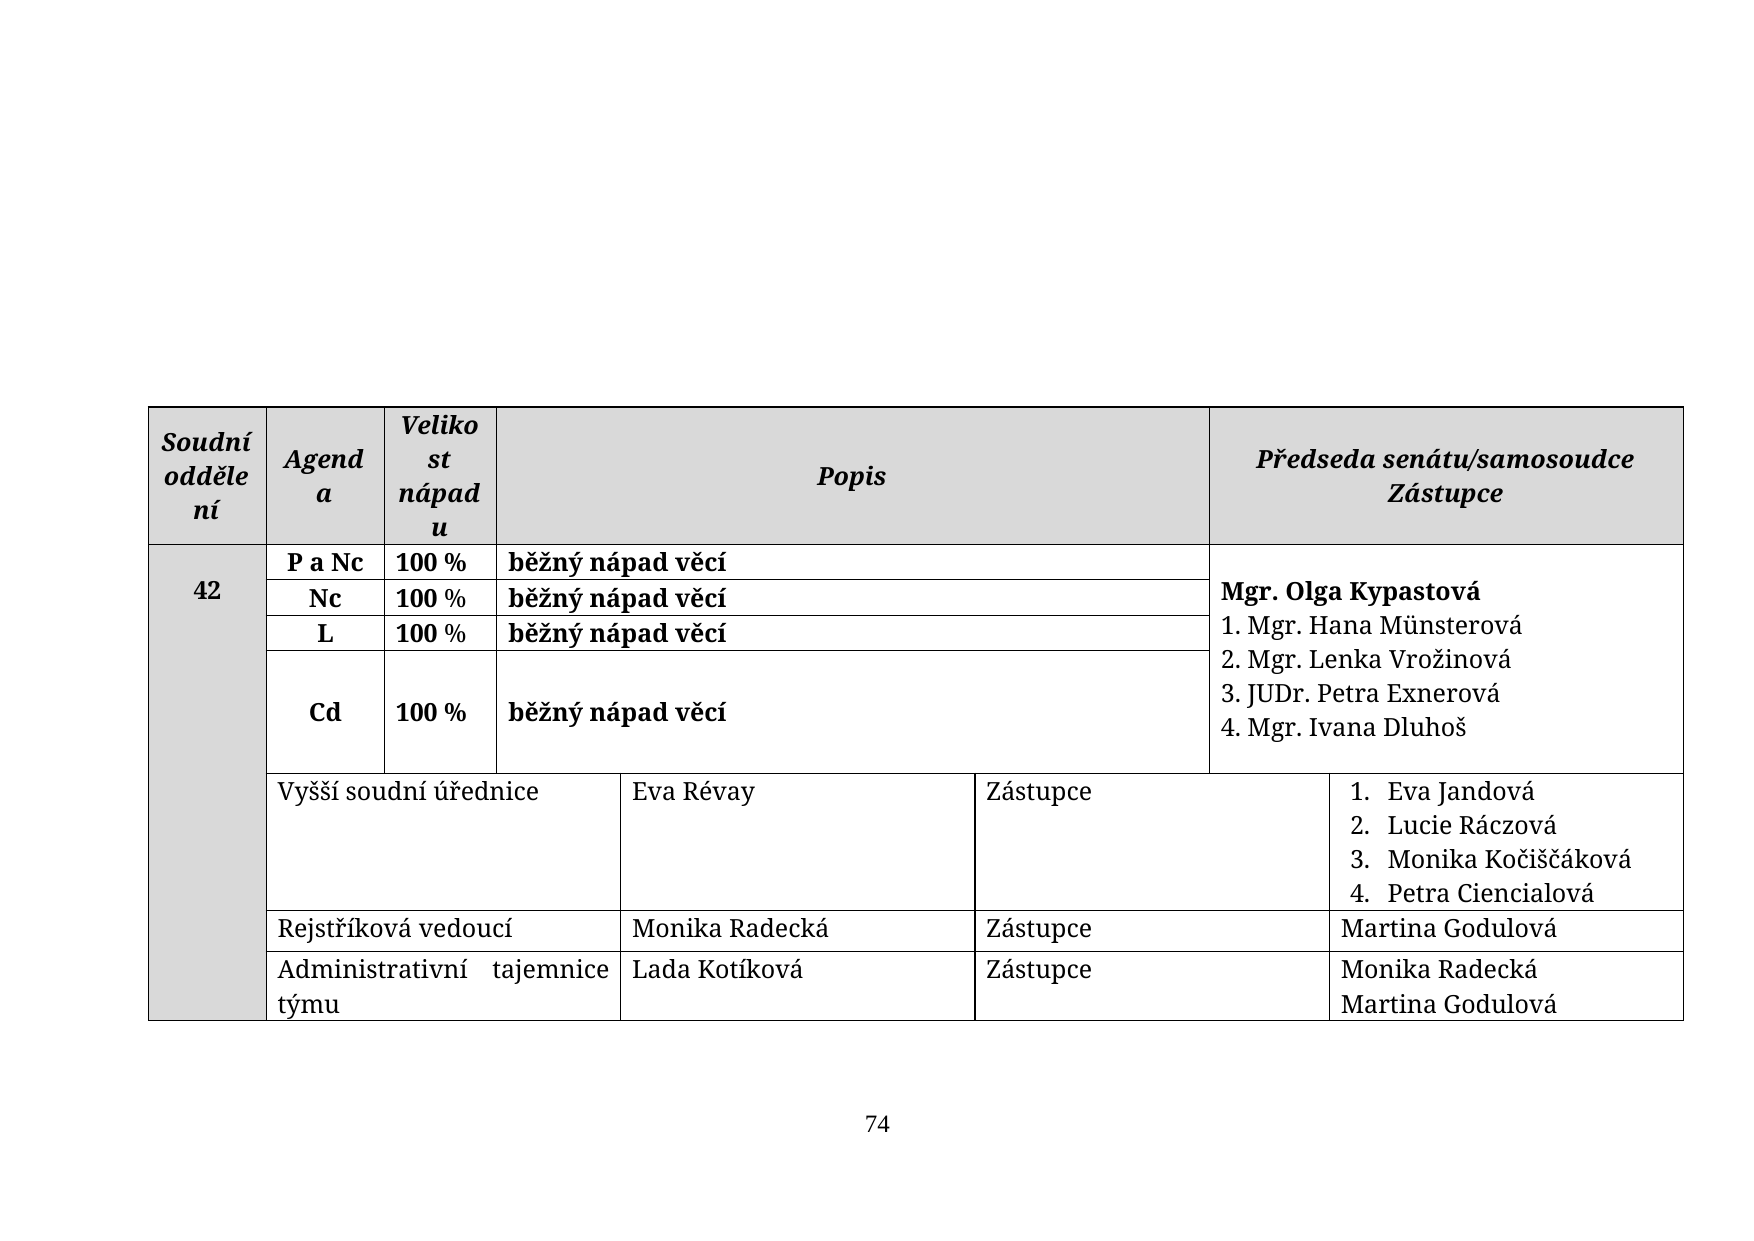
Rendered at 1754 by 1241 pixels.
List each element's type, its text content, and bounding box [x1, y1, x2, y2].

table_header Předseda senátu/samosoudce Zástupce [1210, 408, 1683, 544]
table_cell 100 % [385, 545, 496, 579]
table_cell Zástupce [976, 774, 1329, 910]
table_cell 100 % [385, 616, 496, 650]
table_cell 100 % [385, 651, 496, 772]
table_header Velikost nápadu [385, 408, 496, 544]
table_header Soudní oddělení [149, 408, 266, 544]
table_cell běžný nápad věcí [497, 580, 1209, 614]
table_cell běžný nápad věcí [497, 651, 1209, 772]
table_cell P a Nc [267, 545, 384, 579]
table_cell Administrativní tajemnice týmu [267, 952, 620, 1020]
table_header Popis [497, 408, 1209, 544]
table_cell Eva Révay [621, 774, 974, 910]
table_cell Monika Radecká Martina Godulová [1330, 952, 1683, 1020]
table_cell Zástupce [976, 952, 1329, 1020]
table_cell Monika Radecká [621, 911, 974, 951]
table_cell Zástupce [976, 911, 1329, 951]
table_cell Rejstříková vedoucí [267, 911, 620, 951]
table_cell 100 % [385, 580, 496, 614]
table_cell běžný nápad věcí [497, 545, 1209, 579]
table_header Agenda [267, 408, 384, 544]
table_cell L [267, 616, 384, 650]
table_cell Lada Kotíková [621, 952, 974, 1020]
table_cell Mgr. Olga Kypastová 1. Mgr. Hana Münsterová 2. Mgr. Lenka Vrožinová 3. JUDr. Petra Exnerová 4. Mgr. Ivana Dluhoš [1210, 545, 1683, 772]
table_cell 42 [149, 545, 266, 1020]
table_cell Nc [267, 580, 384, 614]
table_cell běžný nápad věcí [497, 616, 1209, 650]
table_cell Vyšší soudní úřednice [267, 774, 620, 910]
table_cell Eva Jandová Lucie Ráczová Monika Kočiščáková Petra Ciencialová [1330, 774, 1683, 910]
table_cell Cd [267, 651, 384, 772]
table_cell Martina Godulová [1330, 911, 1683, 951]
